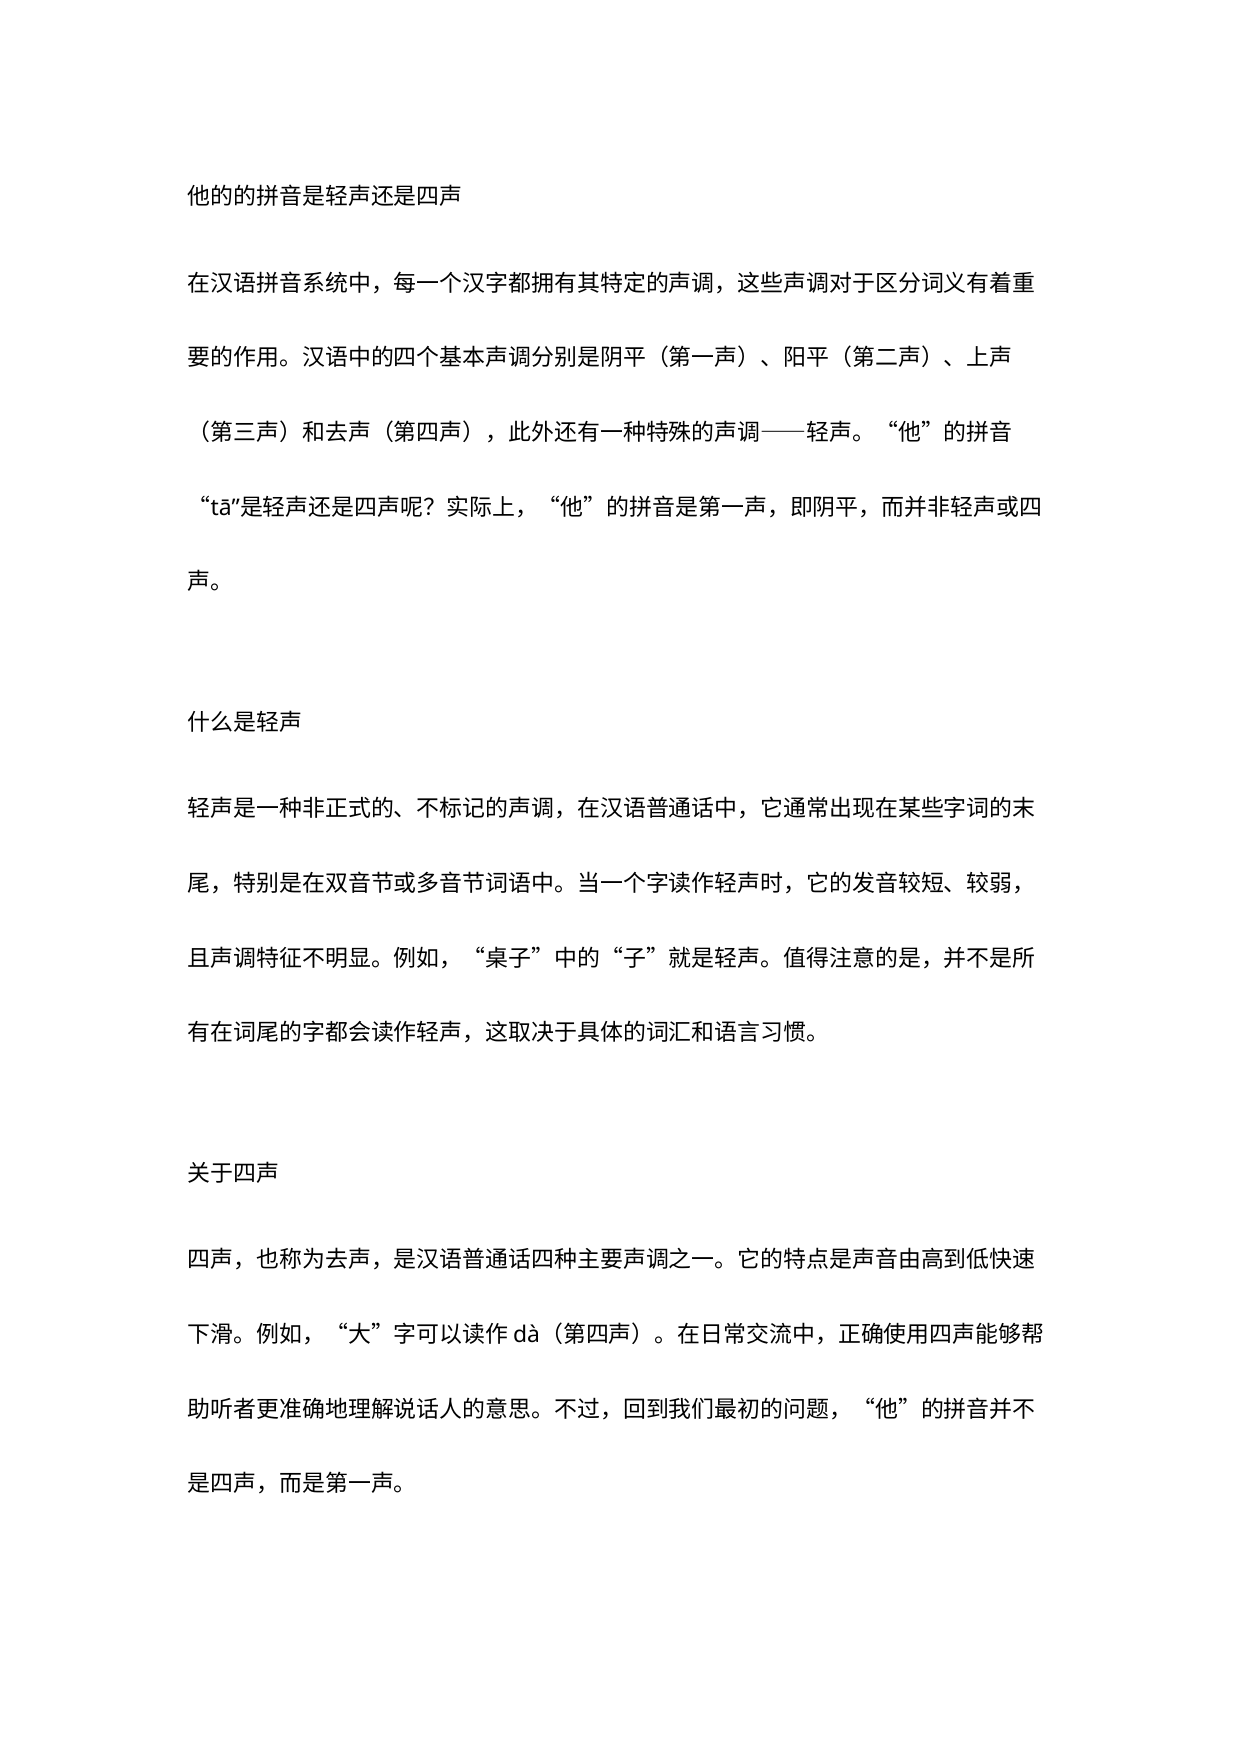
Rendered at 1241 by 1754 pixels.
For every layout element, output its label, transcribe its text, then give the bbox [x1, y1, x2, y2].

text 四声，也称为去声，是汉语普通话四种主要声调之一。它的特点是声音由高到低快速下滑。例如，“大”字可以读作dà（第四声）。在日常交流中，正确使用四声能够帮助听者更准确地理解说话人的意思。不过，回到我们最初的问题，“他”的拼音并不是四声，而是第一声。 [187, 1225, 1053, 1514]
text 什么是轻声 [187, 688, 1053, 753]
text 他的的拼音是轻声还是四声 [187, 162, 1053, 227]
text 关于四声 [187, 1139, 1053, 1204]
text 轻声是一种非正式的、不标记的声调，在汉语普通话中，它通常出现在某些字词的末尾，特别是在双音节或多音节词语中。当一个字读作轻声时，它的发音较短、较弱，且声调特征不明显。例如，“桌子”中的“子”就是轻声。值得注意的是，并不是所有在词尾的字都会读作轻声，这取决于具体的词汇和语言习惯。 [187, 774, 1053, 1063]
text 在汉语拼音系统中，每一个汉字都拥有其特定的声调，这些声调对于区分词义有着重要的作用。汉语中的四个基本声调分别是阴平（第一声）、阳平（第二声）、上声（第三声）和去声（第四声），此外还有一种特殊的声调——轻声。“他”的拼音“tā”是轻声还是四声呢？实际上，“他”的拼音是第一声，即阴平，而并非轻声或四声。 [187, 248, 1053, 612]
